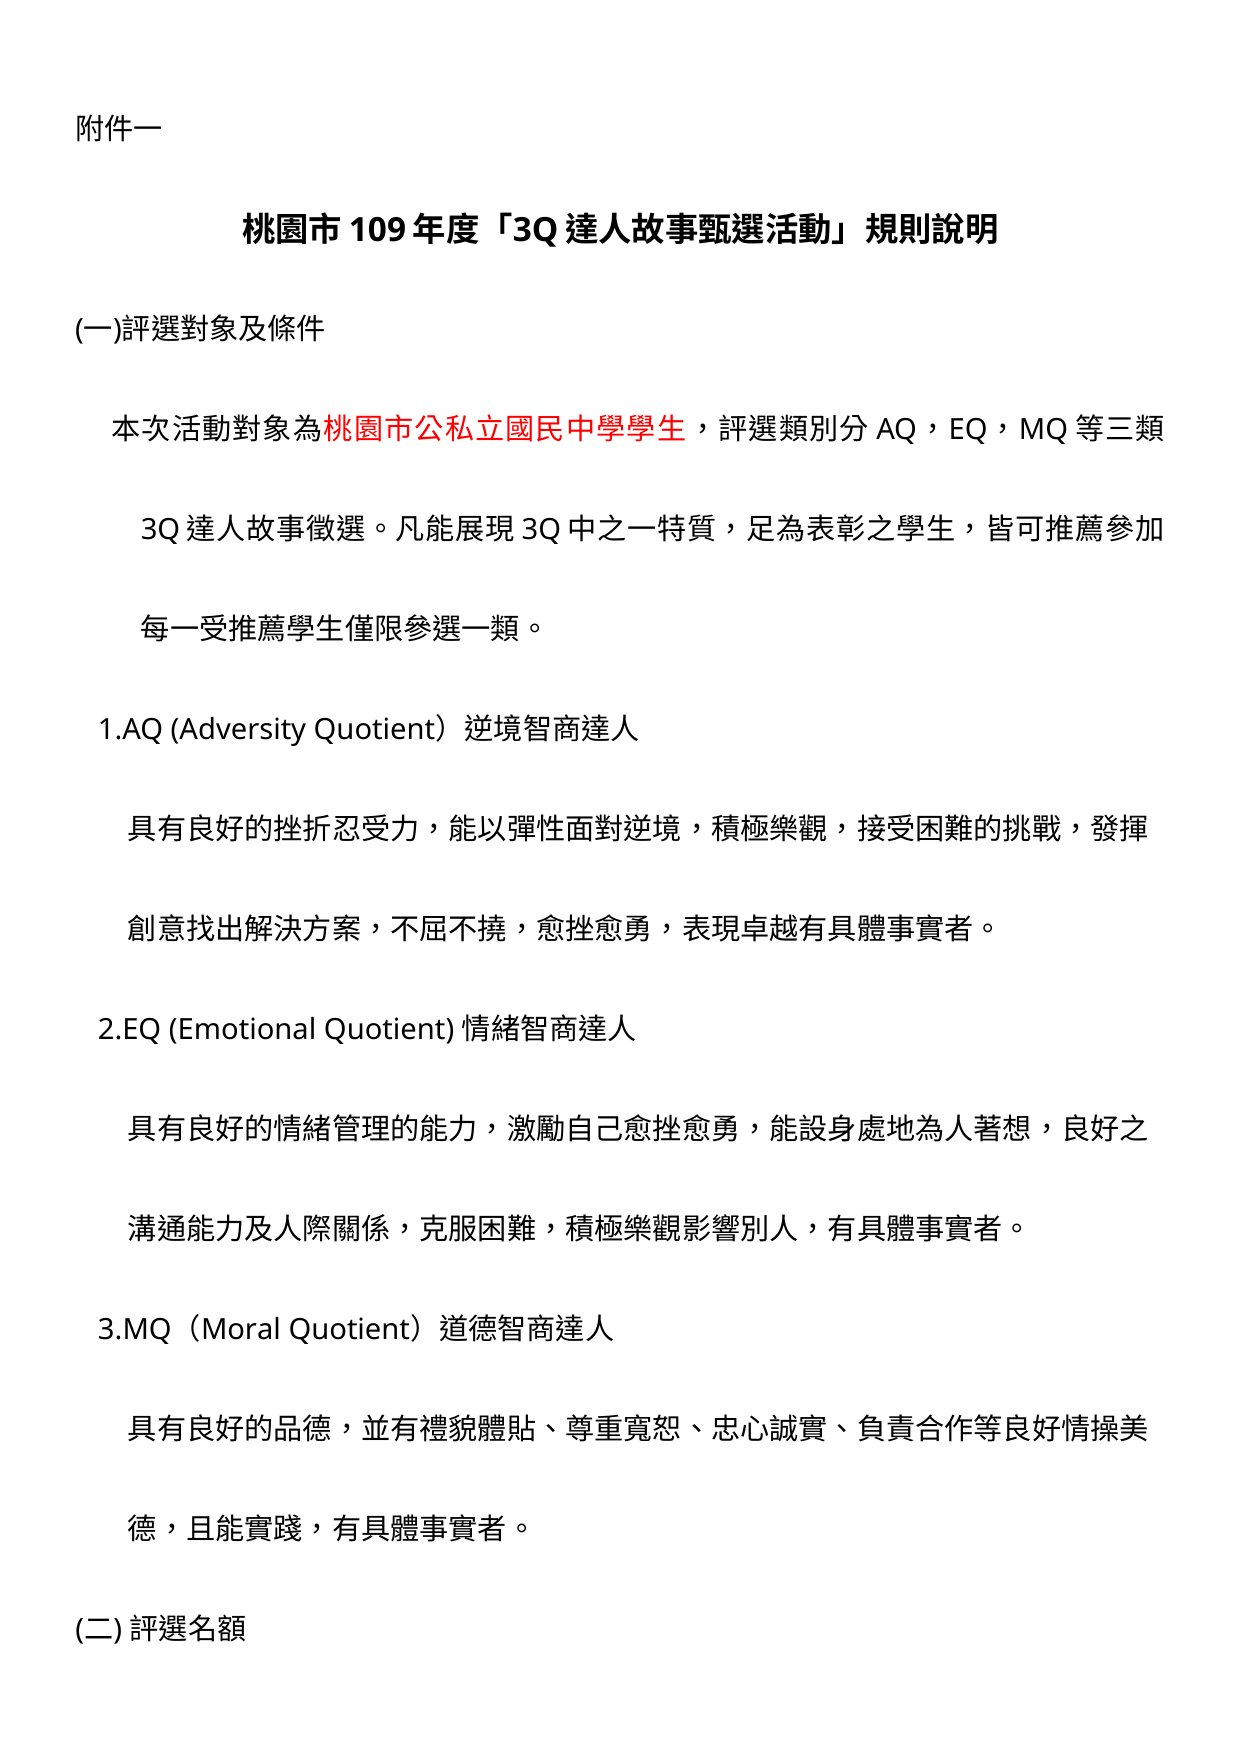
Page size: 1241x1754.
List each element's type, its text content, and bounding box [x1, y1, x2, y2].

text (二) 評選名額 [75, 1577, 1165, 1677]
text 具有良好的挫折忍受力，能以彈性面對逆境，積極樂觀，接受困難的挑戰，發揮 [112, 777, 1165, 877]
text 3.MQ（Moral Quotient）道德智商達人 [75, 1277, 1165, 1377]
text 本次活動對象為桃園市公私立國民中學學生，評選類別分AQ，EQ，MQ等三類3Q達人故事徵選。凡能展現3Q中之一特質，足為表彰之學生，皆可推薦參加，每一受推薦學生僅限參選一類。 [75, 377, 1165, 677]
text 桃園市109年度「3Q達人故事甄選活動」規則說明 [75, 177, 1165, 277]
text 具有良好的品德，並有禮貌體貼、尊重寬恕、忠心誠實、負責合作等良好情操美 [112, 1377, 1165, 1477]
text 德，且能實踐，有具體事實者。 [112, 1477, 1165, 1577]
text 附件一 [75, 77, 1165, 177]
text 創意找出解決方案，不屈不撓，愈挫愈勇，表現卓越有具體事實者。 [112, 877, 1165, 977]
text 1.AQ (Adversity Quotient）逆境智商達人 [75, 677, 1165, 777]
text 2.EQ (Emotional Quotient) 情緒智商達人 [75, 977, 1165, 1077]
text 溝通能力及人際關係，克服困難，積極樂觀影響別人，有具體事實者。 [112, 1177, 1165, 1277]
text (一)評選對象及條件 [75, 277, 1165, 377]
text 具有良好的情緒管理的能力，激勵自己愈挫愈勇，能設身處地為人著想，良好之 [112, 1077, 1165, 1177]
